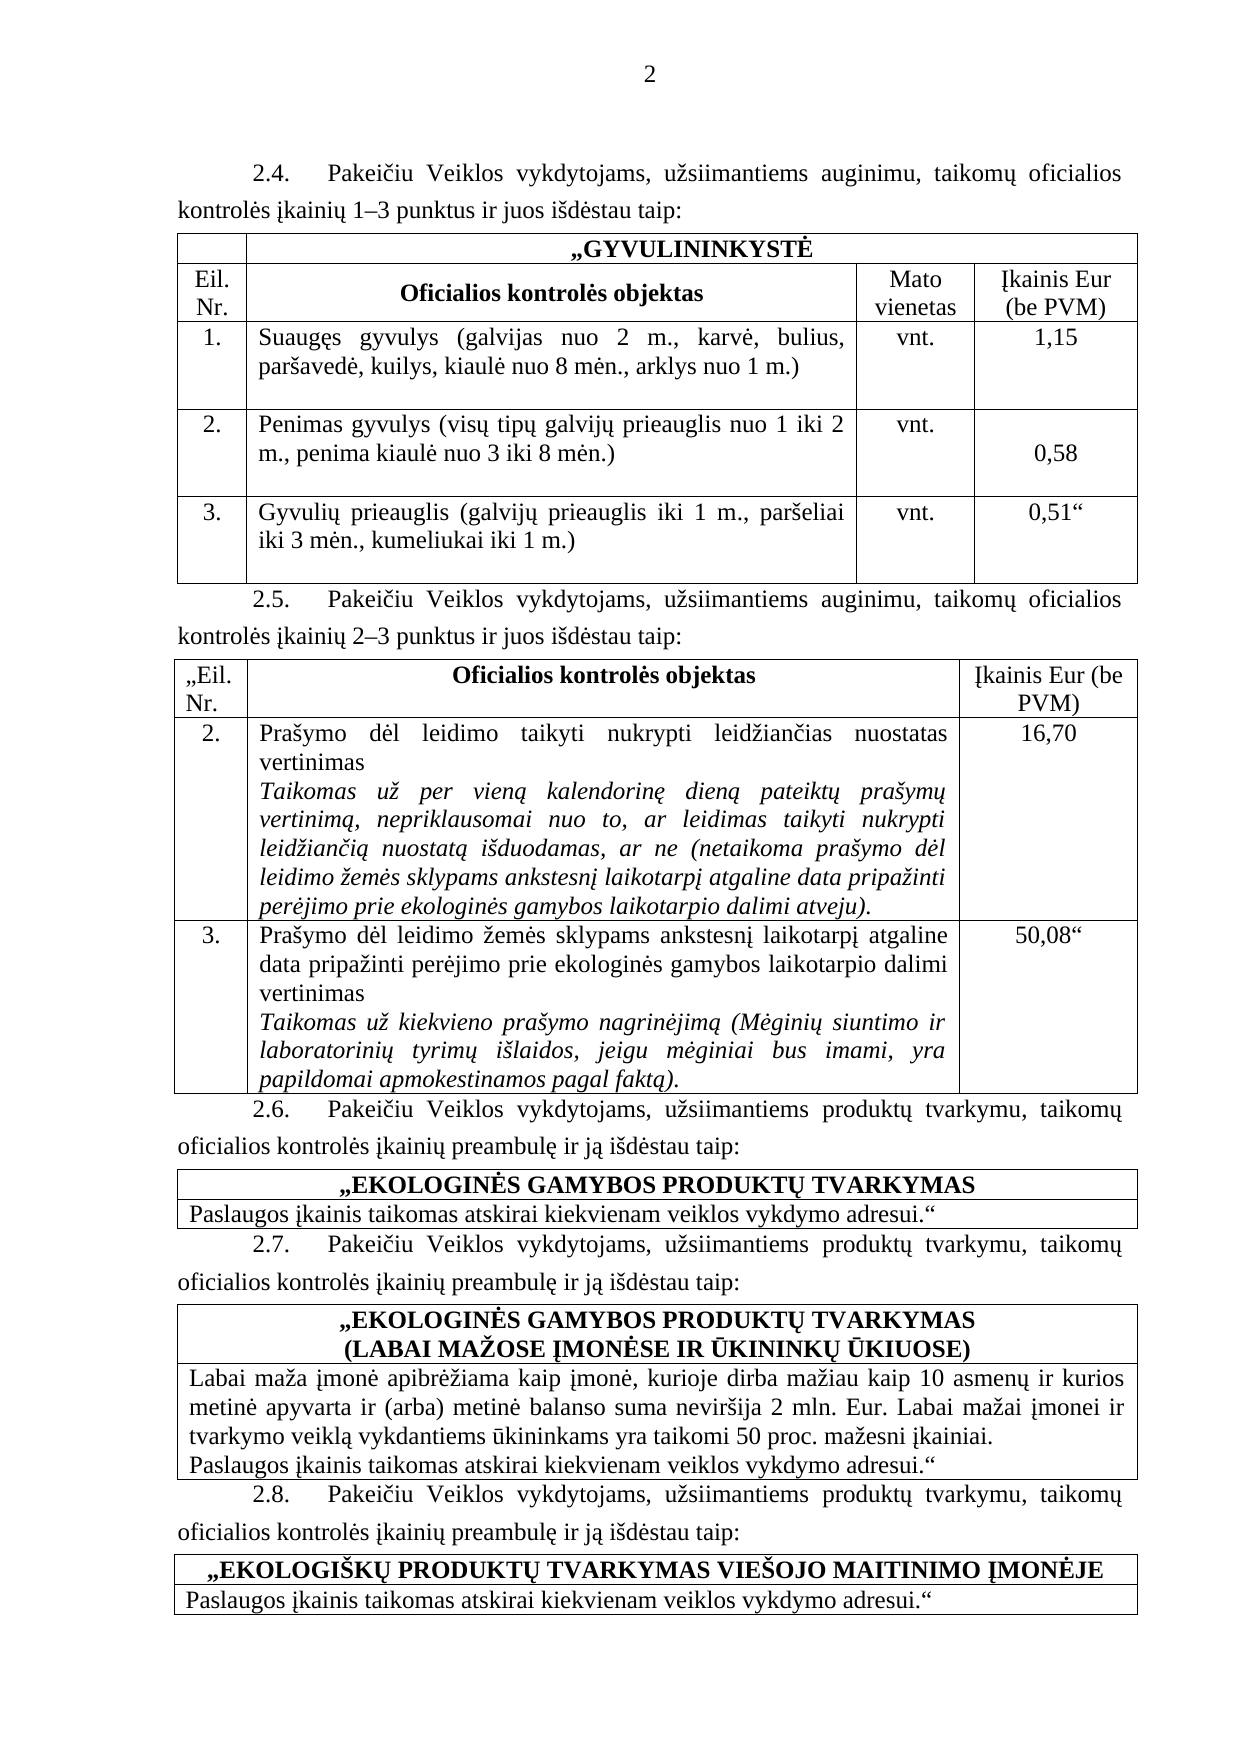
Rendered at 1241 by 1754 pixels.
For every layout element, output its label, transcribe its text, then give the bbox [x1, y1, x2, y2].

table_cell vnt. [857, 410, 974, 496]
table_header „EKOLOGIŠKŲ PRODUKTŲ TVARKYMAS VIEŠOJO MAITINIMO ĮMONĖJE [175, 1555, 1137, 1584]
table_cell vnt. [857, 497, 974, 583]
table_cell 3. [178, 497, 246, 583]
table_cell 1,15 [975, 322, 1137, 408]
table_cell 2. [178, 410, 246, 496]
table_cell Labai maža įmonė apibrėžiama kaip įmonė, kurioje dirba mažiau kaip 10 asmenų ir kurios metinė apyvarta ir (arba) metinė balanso suma neviršija 2 mln. Eur. Labai mažai įmonei ir tvarkymo veiklą vykdantiems ūkininkams yra taikomi 50 proc. mažesni įkainiai. Paslaugos įkainis taikomas atskirai kiekvienam veiklos vykdymo adresui.“ [178, 1364, 1137, 1478]
list Pakeičiu Veiklos vykdytojams, užsiimantiems auginimu, taikomų oficialios kontrolės įkainių 2–3 punktus ir juos išdėstau taip: [177, 584, 1122, 650]
table_cell Gyvulių prieauglis (galvijų prieauglis iki 1 m., paršeliai iki 3 mėn., kumeliukai iki 1 m.) [247, 497, 856, 583]
table_cell 3. [175, 921, 247, 1093]
table_cell 0,58 [975, 410, 1137, 496]
table_header „EKOLOGINĖS GAMYBOS PRODUKTŲ TVARKYMAS [178, 1170, 1137, 1198]
table_cell 50,08“ [960, 921, 1137, 1093]
table_cell 1. [178, 322, 246, 408]
list Pakeičiu Veiklos vykdytojams, užsiimantiems produktų tvarkymu, taikomų oficialios kontrolės įkainių preambulę ir ją išdėstau taip: [177, 1229, 1122, 1295]
table_header [178, 234, 246, 263]
table_cell Penimas gyvulys (visų tipų galvijų prieauglis nuo 1 iki 2 m., penima kiaulė nuo 3 iki 8 mėn.) [247, 410, 856, 496]
table_header „GYVULININKYSTĖ [247, 234, 1137, 263]
table_cell 16,70 [960, 718, 1137, 919]
table_header Įkainis Eur (be PVM) [960, 660, 1137, 717]
table_cell 0,51“ [975, 497, 1137, 583]
table_cell Eil. Nr. [178, 264, 246, 321]
table_header Oficialios kontrolės objektas [248, 660, 959, 717]
table_cell Prašymo dėl leidimo žemės sklypams ankstesnį laikotarpį atgaline data pripažinti perėjimo prie ekologinės gamybos laikotarpio dalimi vertinimas Taikomas už kiekvieno prašymo nagrinėjimą (Mėginių siuntimo ir laboratorinių tyrimų išlaidos, jeigu mėginiai bus imami, yra papildomai apmokestinamos pagal faktą). [248, 921, 959, 1093]
table_cell Mato vienetas [857, 264, 974, 321]
list Pakeičiu Veiklos vykdytojams, užsiimantiems produktų tvarkymu, taikomų oficialios kontrolės įkainių preambulę ir ją išdėstau taip: [177, 1480, 1122, 1546]
list Pakeičiu Veiklos vykdytojams, užsiimantiems auginimu, taikomų oficialios kontrolės įkainių 1–3 punktus ir juos išdėstau taip: [177, 158, 1122, 224]
table_cell 2. [175, 718, 247, 919]
table_header „EKOLOGINĖS GAMYBOS PRODUKTŲ TVARKYMAS (LABAI MAŽOSE ĮMONĖSE IR ŪKININKŲ ŪKIUOSE) [178, 1305, 1137, 1362]
table_cell vnt. [857, 322, 974, 408]
table_cell Paslaugos įkainis taikomas atskirai kiekvienam veiklos vykdymo adresui.“ [178, 1200, 1137, 1228]
table_cell Suaugęs gyvulys (galvijas nuo 2 m., karvė, bulius, paršavedė, kuilys, kiaulė nuo 8 mėn., arklys nuo 1 m.) [247, 322, 856, 408]
table_cell Įkainis Eur (be PVM) [975, 264, 1137, 321]
list Pakeičiu Veiklos vykdytojams, užsiimantiems produktų tvarkymu, taikomų oficialios kontrolės įkainių preambulę ir ją išdėstau taip: [177, 1094, 1122, 1160]
table_cell Oficialios kontrolės objektas [247, 264, 856, 321]
table_cell Paslaugos įkainis taikomas atskirai kiekvienam veiklos vykdymo adresui.“ [175, 1585, 1137, 1614]
table_cell Prašymo dėl leidimo taikyti nukrypti leidžiančias nuostatas vertinimas Taikomas už per vieną kalendorinę dieną pateiktų prašymų vertinimą, nepriklausomai nuo to, ar leidimas taikyti nukrypti leidžiančią nuostatą išduodamas, ar ne (netaikoma prašymo dėl leidimo žemės sklypams ankstesnį laikotarpį atgaline data pripažinti perėjimo prie ekologinės gamybos laikotarpio dalimi atveju). [248, 718, 959, 919]
table_header „Eil. Nr. [175, 660, 247, 717]
